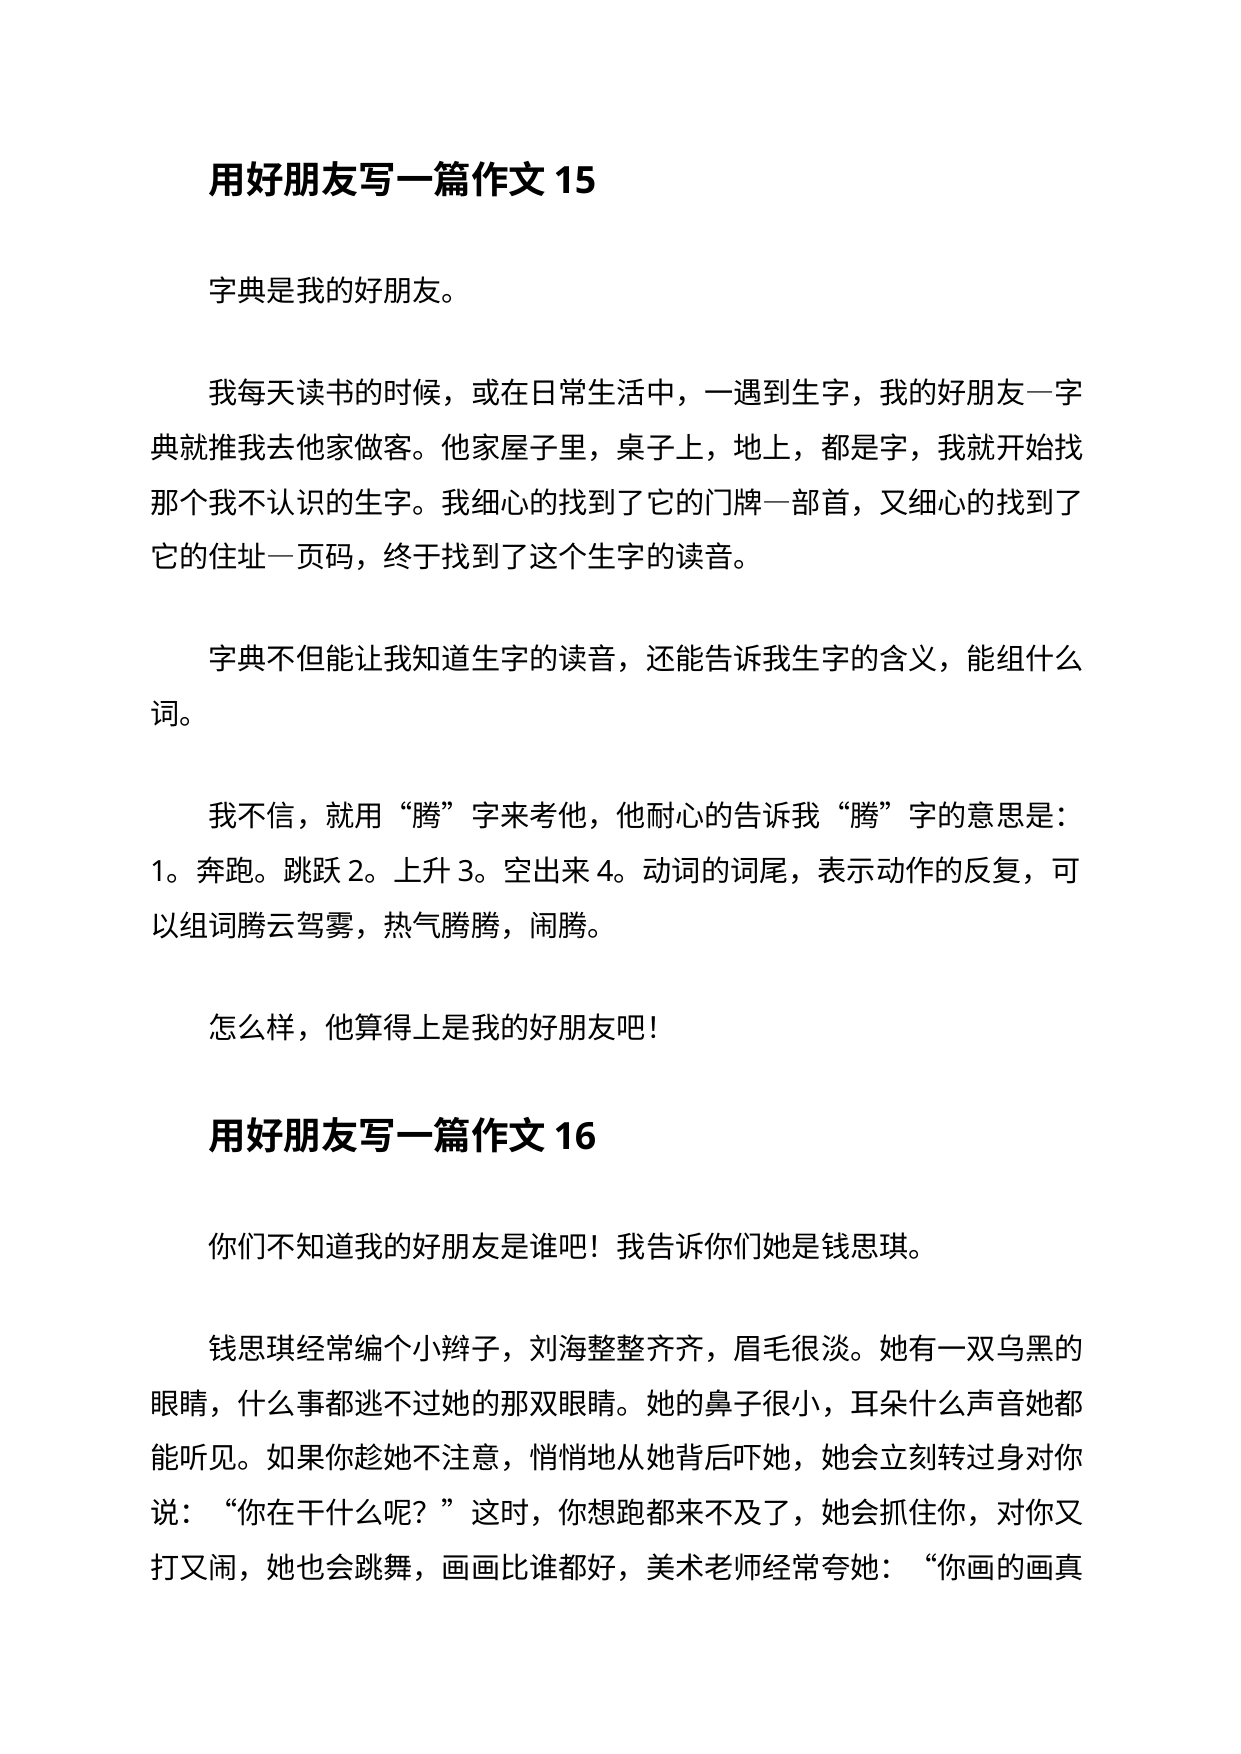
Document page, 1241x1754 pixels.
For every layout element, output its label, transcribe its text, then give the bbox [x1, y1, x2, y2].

text 我不信，就用“腾”字来考他，他耐心的告诉我“腾”字的意思是：1。奔跑。跳跃2。上升3。空出来4。动词的词尾，表示动作的反复，可以组词腾云驾雾，热气腾腾，闹腾。 [150, 792, 1090, 945]
text 我每天读书的时候，或在日常生活中，一遇到生字，我的好朋友—字典就推我去他家做客。他家屋子里，桌子上，地上，都是字，我就开始找那个我不认识的生字。我细心的找到了它的门牌—部首，又细心的找到了它的住址—页码，终于找到了这个生字的读音。 [150, 369, 1090, 576]
text 用好朋友写一篇作文16 [150, 1106, 1090, 1160]
text 怎么样，他算得上是我的好朋友吧！ [150, 1004, 1090, 1046]
text 你们不知道我的好朋友是谁吧！我告诉你们她是钱思琪。 [150, 1223, 1090, 1266]
text 字典不但能让我知道生字的读音，还能告诉我生字的含义，能组什么词。 [150, 636, 1090, 733]
text 用好朋友写一篇作文15 [150, 150, 1090, 204]
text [150, 1325, 1090, 1587]
text 字典是我的好朋友。 [150, 268, 1090, 310]
